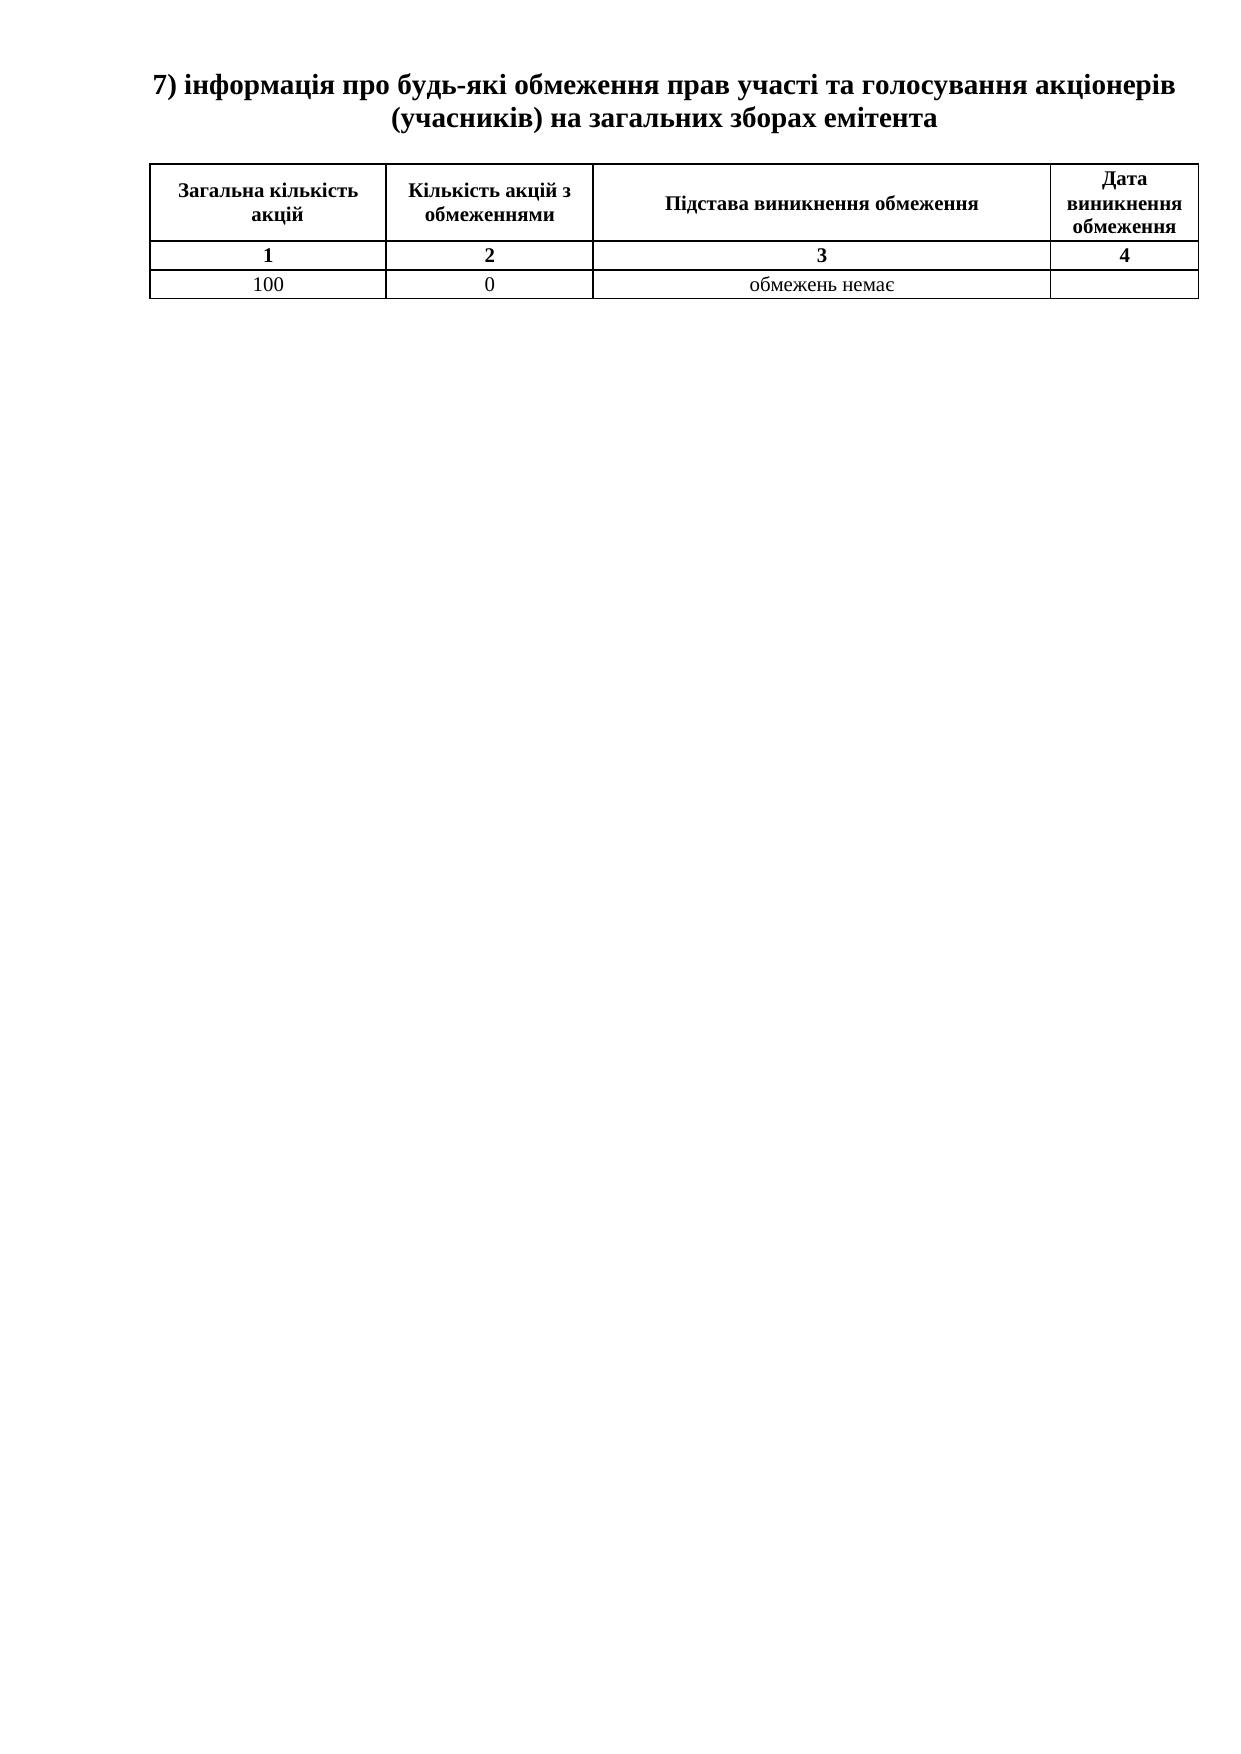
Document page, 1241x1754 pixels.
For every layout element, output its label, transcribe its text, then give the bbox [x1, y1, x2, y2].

table_header Підстава виникнення обмеження [594, 165, 1050, 240]
table_cell [1051, 271, 1198, 298]
table_cell 3 [594, 242, 1050, 269]
table_header Кількість акцій з обмеженнями [387, 165, 592, 240]
table_header Загальна кількість акцій [151, 165, 385, 240]
table_header Дата виникнення обмеження [1051, 165, 1198, 240]
table_cell 4 [1051, 242, 1198, 269]
table_cell 100 [151, 271, 385, 298]
table_cell 2 [387, 242, 592, 269]
table_cell 0 [387, 271, 592, 298]
text 7) інформація про будь-які обмеження прав участі та голосування акціонерів (учасників) на загальних зборах емітента [148, 67, 1181, 134]
table_cell 1 [151, 242, 385, 269]
table_cell обмежень немає [594, 271, 1050, 298]
